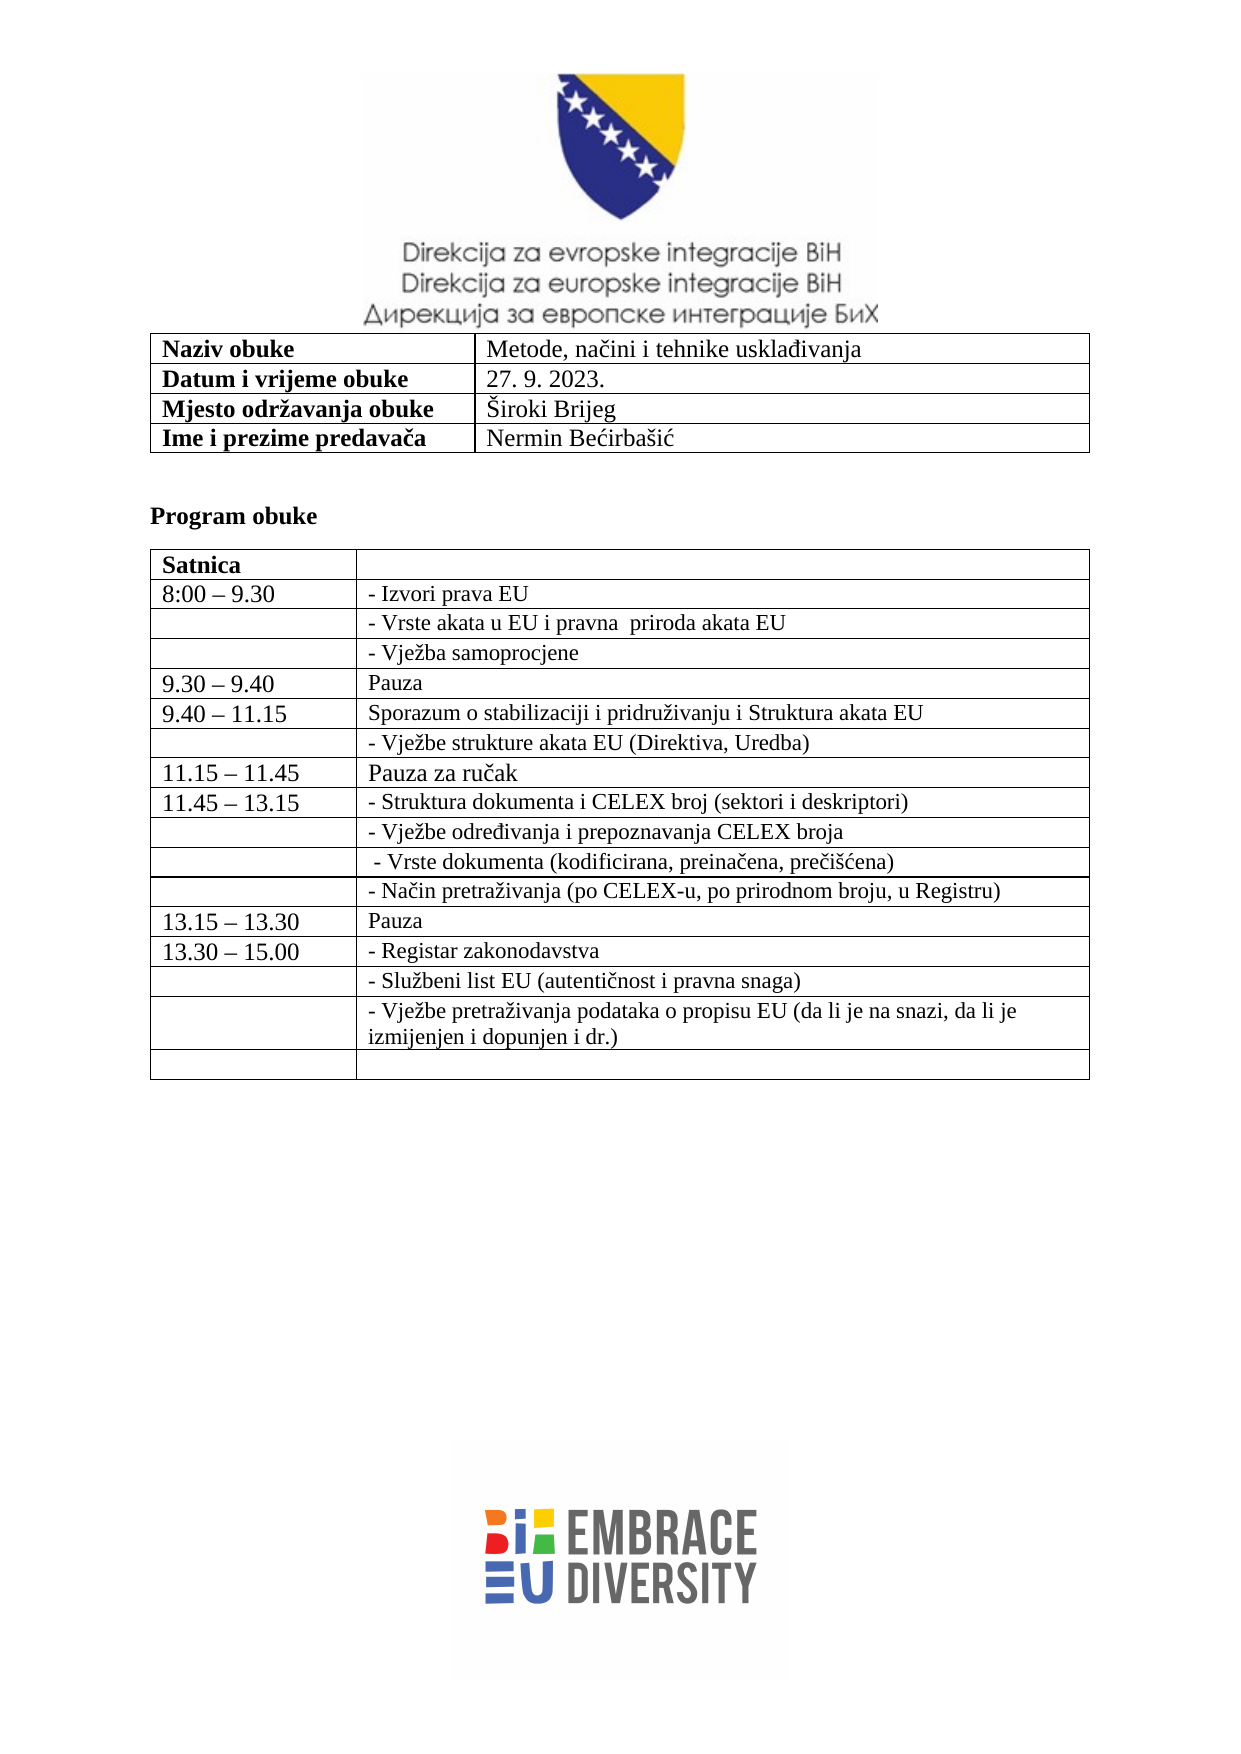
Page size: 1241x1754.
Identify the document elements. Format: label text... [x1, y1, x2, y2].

picture [362, 73, 878, 333]
table_cell Mjesto održavanja obuke [151, 394, 474, 422]
table_cell 11.15 – 11.45 [151, 758, 356, 787]
table_cell Pauza [357, 669, 1089, 698]
table_cell 27. 9. 2023. [476, 364, 1089, 393]
table_cell - Vježba samoprocjene [357, 639, 1089, 668]
table_cell [357, 1050, 1089, 1079]
table_cell 11.45 – 13.15 [151, 788, 356, 817]
table_cell Sporazum o stabilizaciji i pridruživanju i Struktura akata EU [357, 699, 1089, 727]
table_cell [151, 609, 356, 638]
table_header Metode, načini i tehnike usklađivanja [476, 334, 1089, 363]
table_cell 13.30 – 15.00 [151, 937, 356, 966]
table_cell 9.40 – 11.15 [151, 699, 356, 727]
table_cell - Službeni list EU (autentičnost i pravna snaga) [357, 967, 1089, 996]
table_cell - Izvori prava EU [357, 580, 1089, 608]
table_cell 8:00 – 9.30 [151, 580, 356, 608]
text Program obuke [150, 501, 1090, 530]
table_cell [151, 967, 356, 996]
table_cell 9.30 – 9.40 [151, 669, 356, 698]
table_cell [151, 1050, 356, 1079]
table_cell - Registar zakonodavstva [357, 937, 1089, 966]
table_cell [151, 818, 356, 847]
table_cell - Struktura dokumenta i CELEX broj (sektori i deskriptori) [357, 788, 1089, 817]
table_cell - Vježbe određivanja i prepoznavanja CELEX broja [357, 818, 1089, 847]
table_cell Nermin Bećirbašić [476, 424, 1089, 452]
table_cell [151, 848, 356, 876]
table_cell - Vrste akata u EU i pravna priroda akata EU [357, 609, 1089, 638]
table_cell - Vježbe pretraživanja podataka o propisu EU (da li je na snazi, da li je izmijenjen i dopunjen i dr.) [357, 997, 1089, 1049]
table_cell - Vježbe strukture akata EU (Direktiva, Uredba) [357, 729, 1089, 757]
table_header Naziv obuke [151, 334, 474, 363]
table_cell - Vrste dokumenta (kodificirana, preinačena, prečišćena) [357, 848, 1089, 876]
picture [449, 1439, 791, 1681]
table_cell Pauza za ručak [357, 758, 1089, 787]
table_cell Ime i prezime predavača [151, 424, 474, 452]
table_cell Datum i vrijeme obuke [151, 364, 474, 393]
table_header [357, 550, 1089, 578]
table_cell [151, 878, 356, 906]
table_cell Pauza [357, 907, 1089, 936]
table_header Satnica [151, 550, 356, 578]
table_cell [151, 729, 356, 757]
table_cell 13.15 – 13.30 [151, 907, 356, 936]
table_cell - Način pretraživanja (po CELEX-u, po prirodnom broju, u Registru) [357, 878, 1089, 906]
table_cell [151, 639, 356, 668]
table_cell Široki Brijeg [476, 394, 1089, 422]
table_cell [151, 997, 356, 1049]
